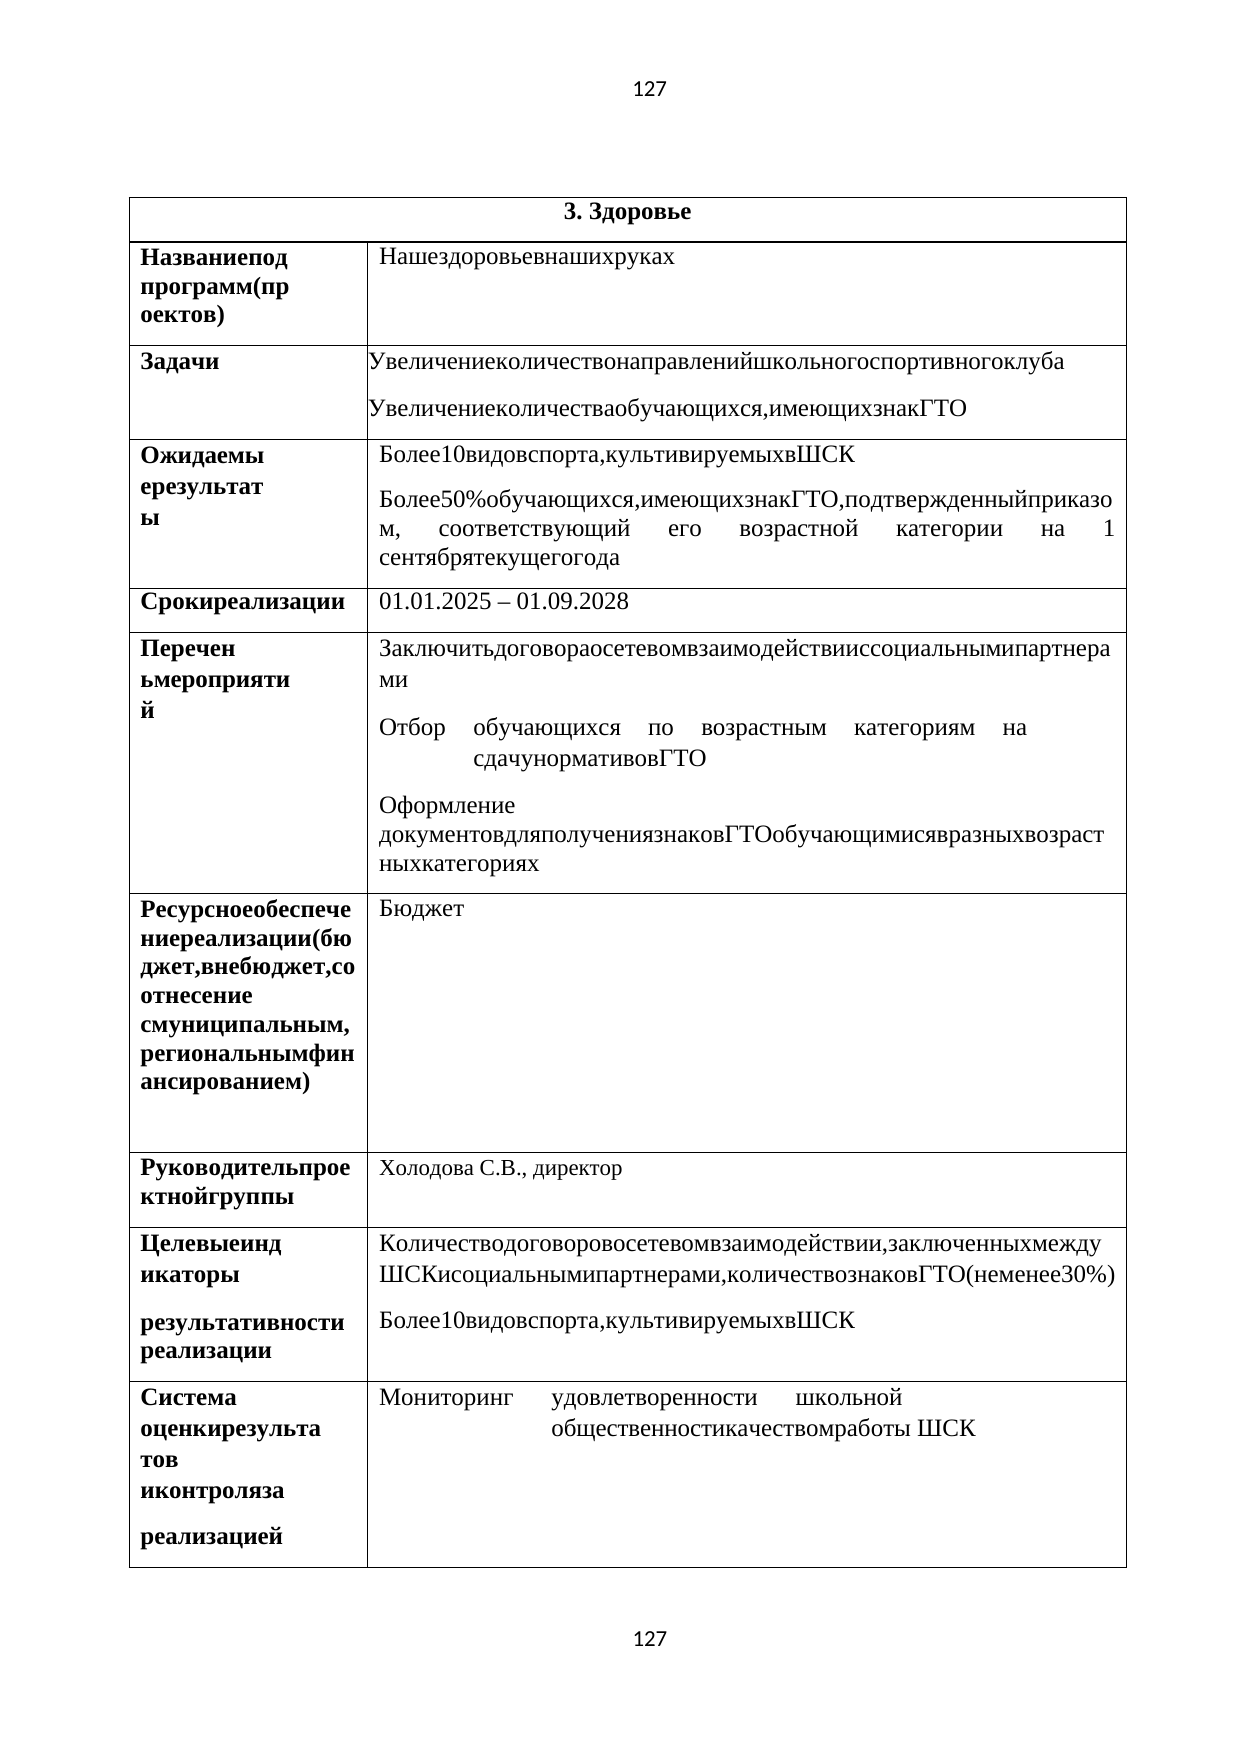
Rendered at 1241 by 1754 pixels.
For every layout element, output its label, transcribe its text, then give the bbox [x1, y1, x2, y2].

table_cell Система оценкирезультатов иконтроляза реализацией [130, 1382, 367, 1567]
table_cell Ожидаемыерезультаты [130, 440, 367, 587]
table_cell Переченьмероприятий [130, 633, 367, 893]
table_cell Срокиреализации [130, 589, 367, 632]
table_cell Количестводоговоровосетевомвзаимодействии,заключенныхмеждуШСКисоциальнымипартнерами,количествознаковГТО(неменее30%) Более10видовспорта,культивируемыхвШСК [368, 1228, 1126, 1381]
table_cell Более10видовспорта,культивируемыхвШСК Более50%обучающихся,имеющихзнакГТО,подтвержденныйприказом, соответствующий его возрастной категории на 1 сентябрятекущегогода [368, 440, 1126, 587]
table_cell Названиеподпрограмм(проектов) [130, 243, 367, 345]
table_cell 01.01.2025 – 01.09.2028 [368, 589, 1126, 632]
table_cell Холодова С.В., директор [368, 1153, 1126, 1227]
table_cell Руководительпроектнойгруппы [130, 1153, 367, 1227]
table_cell Ресурсноеобеспечениереализации(бюджет,внебюджет,соотнесение смуниципальным,региональнымфинансированием) [130, 894, 367, 1152]
table_header 3. Здоровье [130, 198, 1126, 241]
table_cell Мониторинг удовлетворенности школьной общественностикачествомработы ШСК [368, 1382, 1126, 1567]
table_cell Нашездоровьевнашихруках [368, 243, 1126, 345]
table_cell Бюджет [368, 894, 1126, 1152]
table_cell Целевыеиндикаторы результативностиреализации [130, 1228, 367, 1381]
table_cell Задачи [130, 346, 367, 439]
table_cell Увеличениеколичествонаправленийшкольногоспортивногоклуба Увеличениеколичестваобучающихся,имеющихзнакГТО [368, 346, 1126, 439]
table_cell Заключитьдоговораосетевомвзаимодействииссоциальнымипартнерами Отбор обучающихся по возрастным категориям на сдачунормативовГТО Оформление документовдляполучениязнаковГТОобучающимисявразныхвозрастныхкатегориях [368, 633, 1126, 893]
